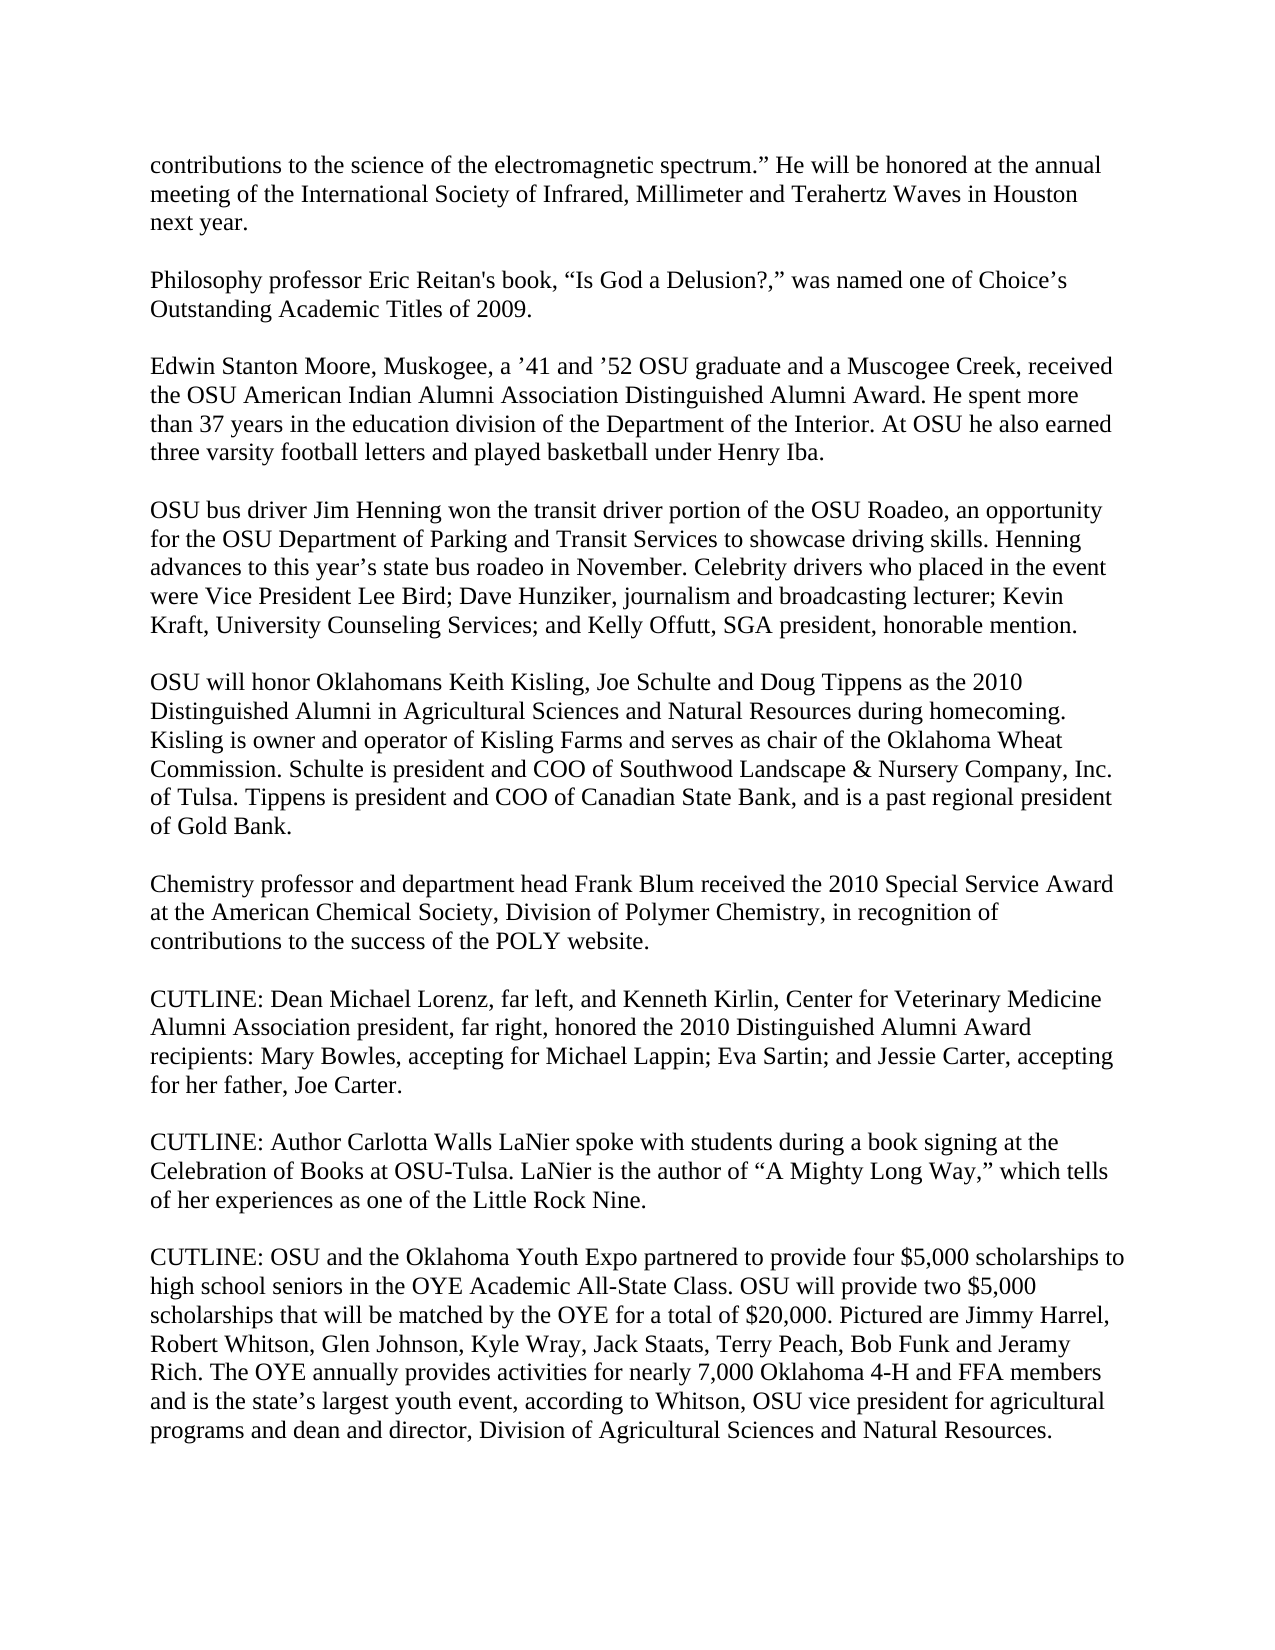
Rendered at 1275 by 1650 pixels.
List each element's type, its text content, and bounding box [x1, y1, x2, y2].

text Chemistry professor and department head Frank Blum received the 2010 Special Service Award at the American Chemical Society, Division of Polymer Chemistry, in recognition of contributions to the success of the POLY website. [150, 869, 1125, 955]
text Philosophy professor Eric Reitan's book, “Is God a Delusion?,” was named one of Choice’s Outstanding Academic Titles of 2009. [150, 265, 1125, 322]
text CUTLINE: OSU and the Oklahoma Youth Expo partnered to provide four $5,000 scholarships to high school seniors in the OYE Academic All-State Class. OSU will provide two $5,000 scholarships that will be matched by the OYE for a total of $20,000. Pictured are Jimmy Harrel, Robert Whitson, Glen Johnson, Kyle Wray, Jack Staats, Terry Peach, Bob Funk and Jeramy Rich. The OYE annually provides activities for nearly 7,000 Oklahoma 4-H and FFA members and is the state’s largest youth event, according to Whitson, OSU vice president for agricultural programs and dean and director, Division of Agricultural Sciences and Natural Resources. [150, 1242, 1125, 1444]
text OSU bus driver Jim Henning won the transit driver portion of the OSU Roadeo, an opportunity for the OSU Department of Parking and Transit Services to showcase driving skills. Henning advances to this year’s state bus roadeo in November. Celebrity drivers who placed in the event were Vice President Lee Bird; Dave Hunziker, journalism and broadcasting lecturer; Kevin Kraft, University Counseling Services; and Kelly Offutt, SGA president, honorable mention. [150, 495, 1125, 639]
text OSU will honor Oklahomans Keith Kisling, Joe Schulte and Doug Tippens as the 2010 Distinguished Alumni in Agricultural Sciences and Natural Resources during homecoming. Kisling is owner and operator of Kisling Farms and serves as chair of the Oklahoma Wheat Commission. Schulte is president and COO of Southwood Landscape & Nursery Company, Inc. of Tulsa. Tippens is president and COO of Canadian State Bank, and is a past regional president of Gold Bank. [150, 667, 1125, 840]
text Edwin Stanton Moore, Muskogee, a ’41 and ’52 OSU graduate and a Muscogee Creek, received the OSU American Indian Alumni Association Distinguished Alumni Award. He spent more than 37 years in the education division of the Department of the Interior. At OSU he also earned three varsity football letters and played basketball under Henry Iba. [150, 351, 1125, 466]
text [150, 150, 1125, 236]
text CUTLINE: Author Carlotta Walls LaNier spoke with students during a book signing at the Celebration of Books at OSU-Tulsa. LaNier is the author of “A Mighty Long Way,” which tells of her experiences as one of the Little Rock Nine. [150, 1127, 1125, 1214]
text CUTLINE: Dean Michael Lorenz, far left, and Kenneth Kirlin, Center for Veterinary Medicine Alumni Association president, far right, honored the 2010 Distinguished Alumni Award recipients: Mary Bowles, accepting for Michael Lappin; Eva Sartin; and Jessie Carter, accepting for her father, Joe Carter. [150, 984, 1125, 1099]
